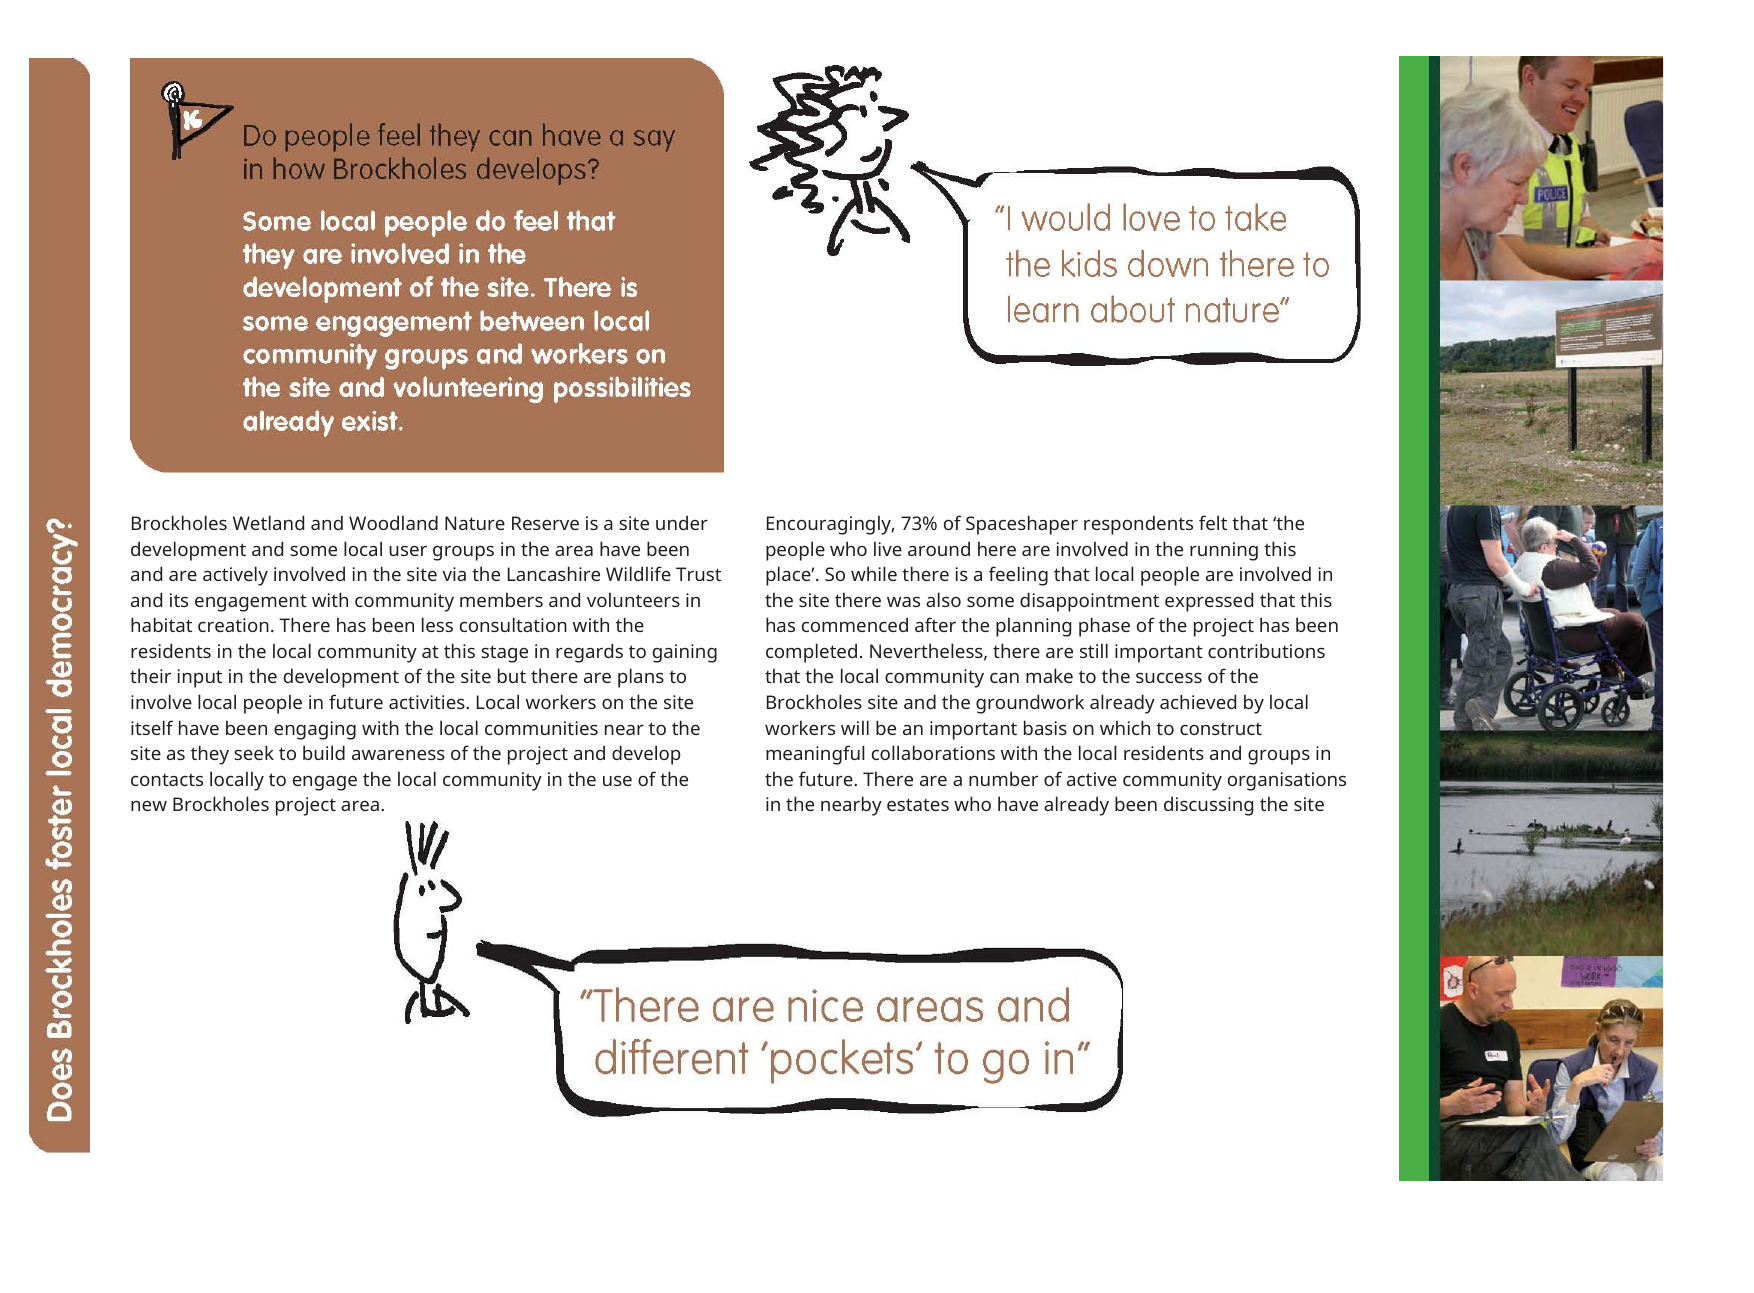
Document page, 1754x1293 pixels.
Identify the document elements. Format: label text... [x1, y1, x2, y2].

text Encouragingly, 73% of Spaceshaper respondents felt that ‘the people who live around here are involved in the running this place’. So while there is a feeling that local people are involved in the site there was also some disappointment expressed that this has commenced after the planning phase of the project has been completed. Nevertheless, there are still important contributions that the local community can make to the success of the Brockholes site and the groundwork already achieved by local workers will be an important basis on which to construct meaningful collaborations with the local residents and groups in the future. There are a number of active community organisations in the nearby estates who have already been discussing the site with the Lancashire Wildlife Trust. [765, 511, 1352, 842]
picture [129, 58, 1361, 473]
picture [29, 58, 90, 1153]
picture [1399, 56, 1664, 1181]
picture [393, 821, 1124, 1117]
text Brockholes Wetland and Woodland Nature Reserve is a site under development and some local user groups in the area have been and are actively involved in the site via the Lancashire Wildlife Trust and its engagement with community members and volunteers in habitat creation. There has been less consultation with the residents in the local community at this stage in regards to gaining their input in the development of the site but there are plans to involve local people in future activities. Local workers on the site itself have been engaging with the local communities near to the site as they seek to build awareness of the project and develop contacts locally to engage the local community in the use of the new Brockholes project area. [130, 511, 724, 817]
